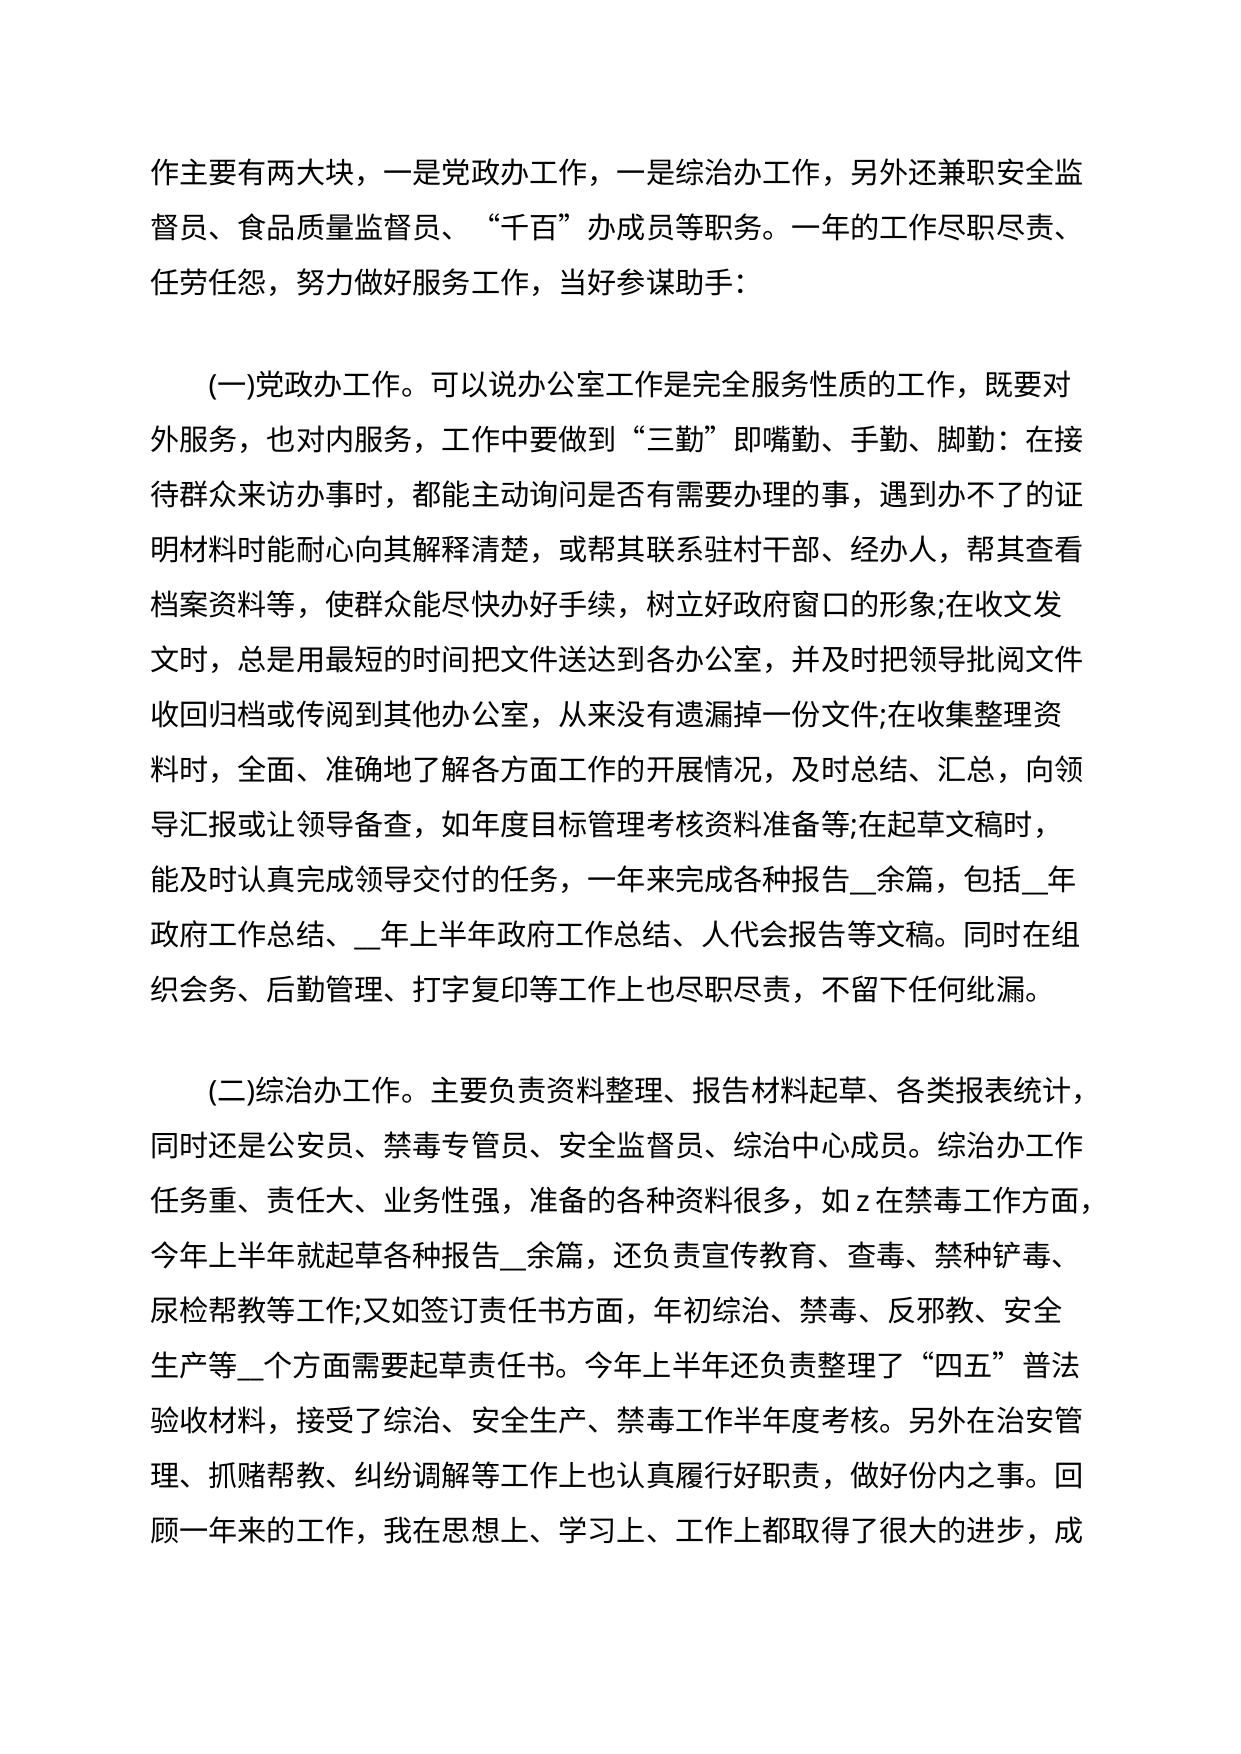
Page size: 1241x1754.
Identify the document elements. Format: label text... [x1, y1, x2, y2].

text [150, 1068, 1090, 1550]
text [150, 150, 1090, 302]
text (一)党政办工作。可以说办公室工作是完全服务性质的工作，既要对外服务，也对内服务，工作中要做到“三勤”即嘴勤、手勤、脚勤：在接待群众来访办事时，都能主动询问是否有需要办理的事，遇到办不了的证明材料时能耐心向其解释清楚，或帮其联系驻村干部、经办人，帮其查看档案资料等，使群众能尽快办好手续，树立好政府窗口的形象;在收文发文时，总是用最短的时间把文件送达到各办公室，并及时把领导批阅文件收回归档或传阅到其他办公室，从来没有遗漏掉一份文件;在收集整理资料时，全面、准确地了解各方面工作的开展情况，及时总结、汇总，向领导汇报或让领导备查，如年度目标管理考核资料准备等;在起草文稿时，能及时认真完成领导交付的任务，一年来完成各种报告__余篇，包括__年政府工作总结、__年上半年政府工作总结、人代会报告等文稿。同时在组织会务、后勤管理、打字复印等工作上也尽职尽责，不留下任何纰漏。 [150, 362, 1090, 1008]
